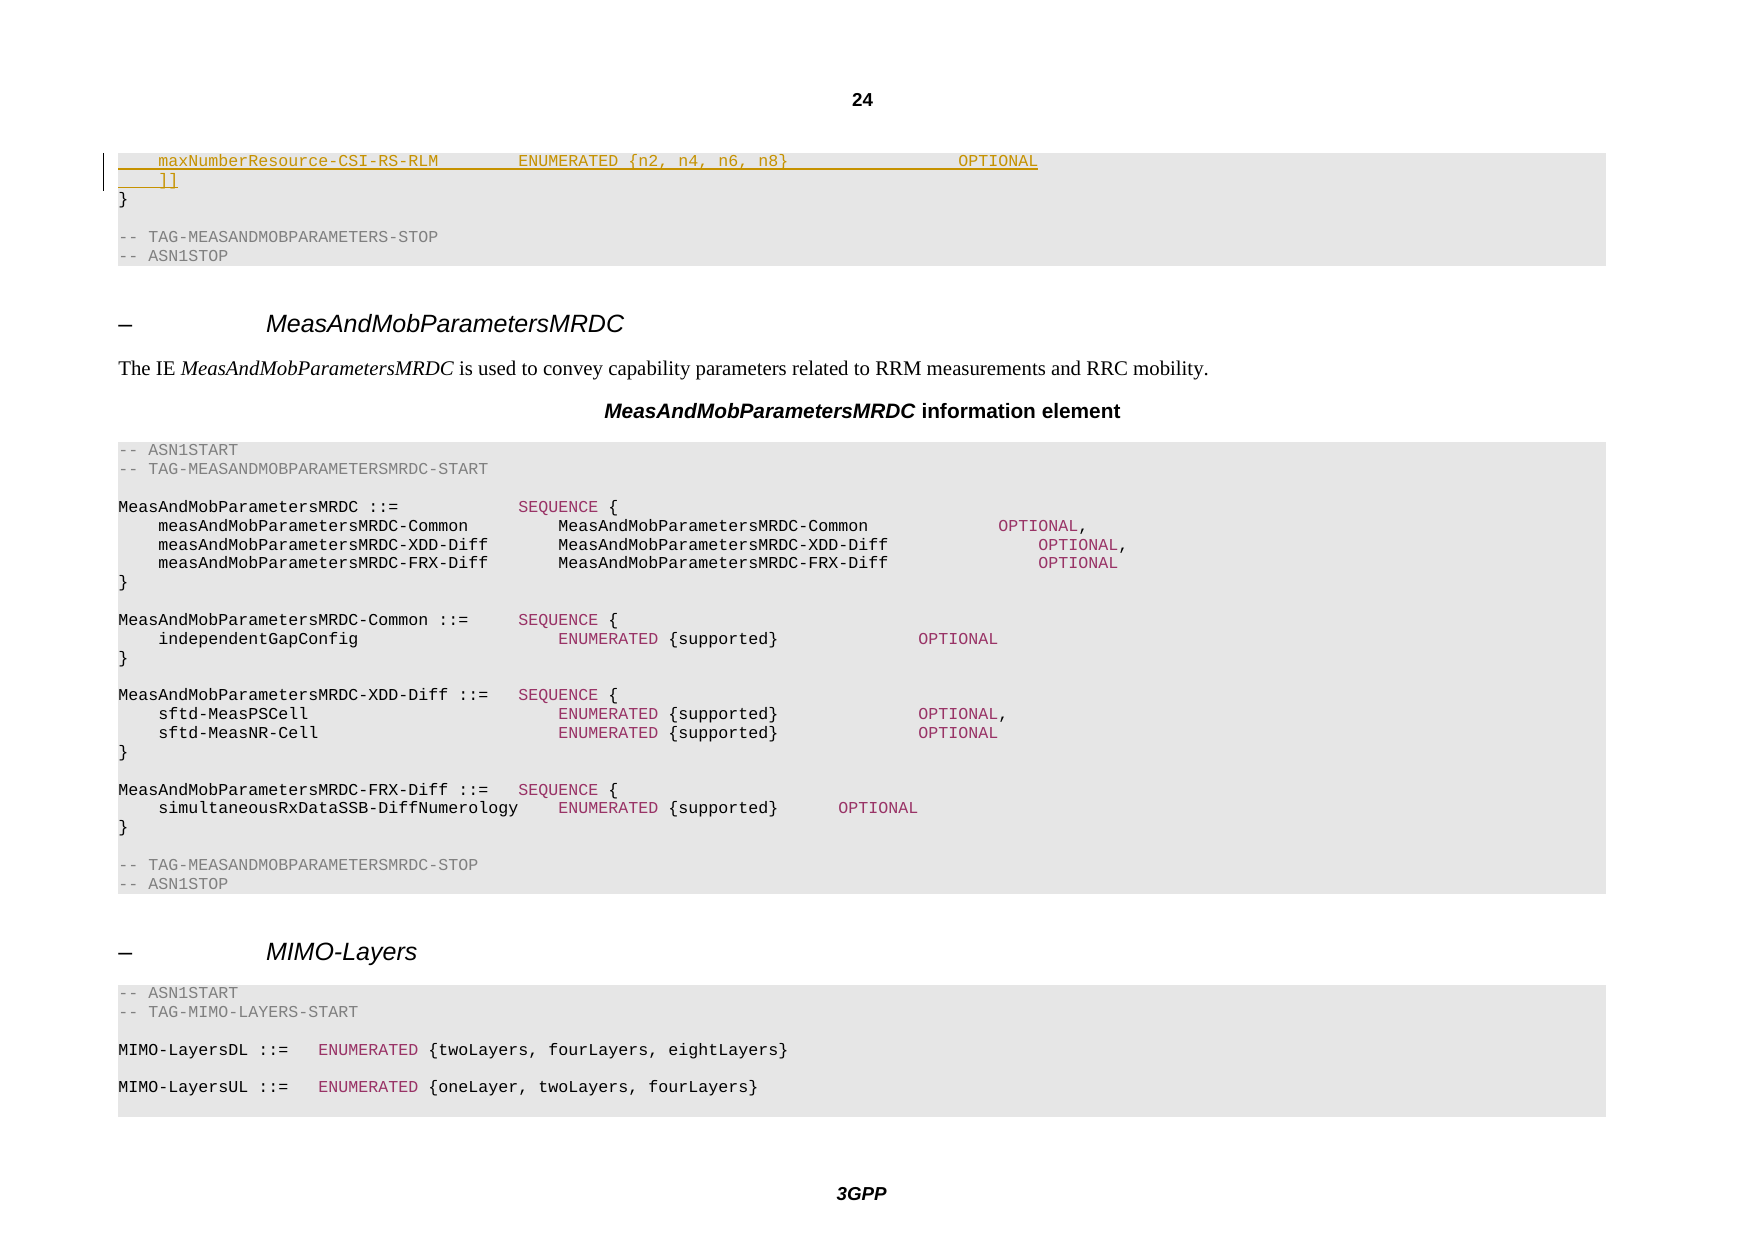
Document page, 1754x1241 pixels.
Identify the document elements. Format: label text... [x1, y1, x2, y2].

subtitle – MeasAndMobParametersMRDC [118, 309, 1606, 338]
text } [118, 819, 1606, 838]
text independentGapConfig ENUMERATED {supported} OPTIONAL [118, 630, 1606, 649]
text MeasAndMobParametersMRDC-FRX-Diff ::= SEQUENCE { [118, 781, 1606, 800]
text } [118, 743, 1606, 762]
subtitle – MIMO-Layers [118, 937, 1606, 966]
text -- ASN1START [118, 985, 1606, 1003]
text MIMO-LayersUL ::= ENUMERATED {oneLayer, twoLayers, fourLayers} [118, 1079, 1606, 1098]
text measAndMobParametersMRDC-Common MeasAndMobParametersMRDC-Common OPTIONAL, [118, 517, 1606, 536]
text MeasAndMobParametersMRDC-Common ::= SEQUENCE { [118, 612, 1606, 630]
text measAndMobParametersMRDC-FRX-Diff MeasAndMobParametersMRDC-FRX-Diff OPTIONAL [118, 555, 1606, 574]
text } [118, 191, 1606, 209]
text -- ASN1START [118, 442, 1606, 461]
text -- TAG-MEASANDMOBPARAMETERSMRDC-START [118, 461, 1606, 479]
text sftd-MeasNR-Cell ENUMERATED {supported} OPTIONAL [118, 725, 1606, 743]
text } [118, 649, 1606, 668]
text -- ASN1STOP [118, 876, 1606, 894]
text The IE MeasAndMobParametersMRDC is used to convey capability parameters related to RRM measurements and RRC mobility. [118, 356, 1606, 380]
text sftd-MeasPSCell ENUMERATED {supported} OPTIONAL, [118, 706, 1606, 725]
text MeasAndMobParametersMRDC ::= SEQUENCE { [118, 498, 1606, 517]
text -- ASN1STOP [118, 247, 1606, 266]
text -- TAG-MIMO-LAYERS-START [118, 1003, 1606, 1022]
text measAndMobParametersMRDC-XDD-Diff MeasAndMobParametersMRDC-XDD-Diff OPTIONAL, [118, 536, 1606, 555]
text simultaneousRxDataSSB-DiffNumerology ENUMERATED {supported} OPTIONAL [118, 800, 1606, 819]
text -- TAG-MEASANDMOBPARAMETERS-STOP [118, 228, 1606, 247]
text MeasAndMobParametersMRDC information element [118, 399, 1606, 423]
text -- TAG-MEASANDMOBPARAMETERSMRDC-STOP [118, 857, 1606, 876]
text MeasAndMobParametersMRDC-XDD-Diff ::= SEQUENCE { [118, 687, 1606, 706]
text MIMO-LayersDL ::= ENUMERATED {twoLayers, fourLayers, eightLayers} [118, 1041, 1606, 1060]
text } [118, 574, 1606, 593]
